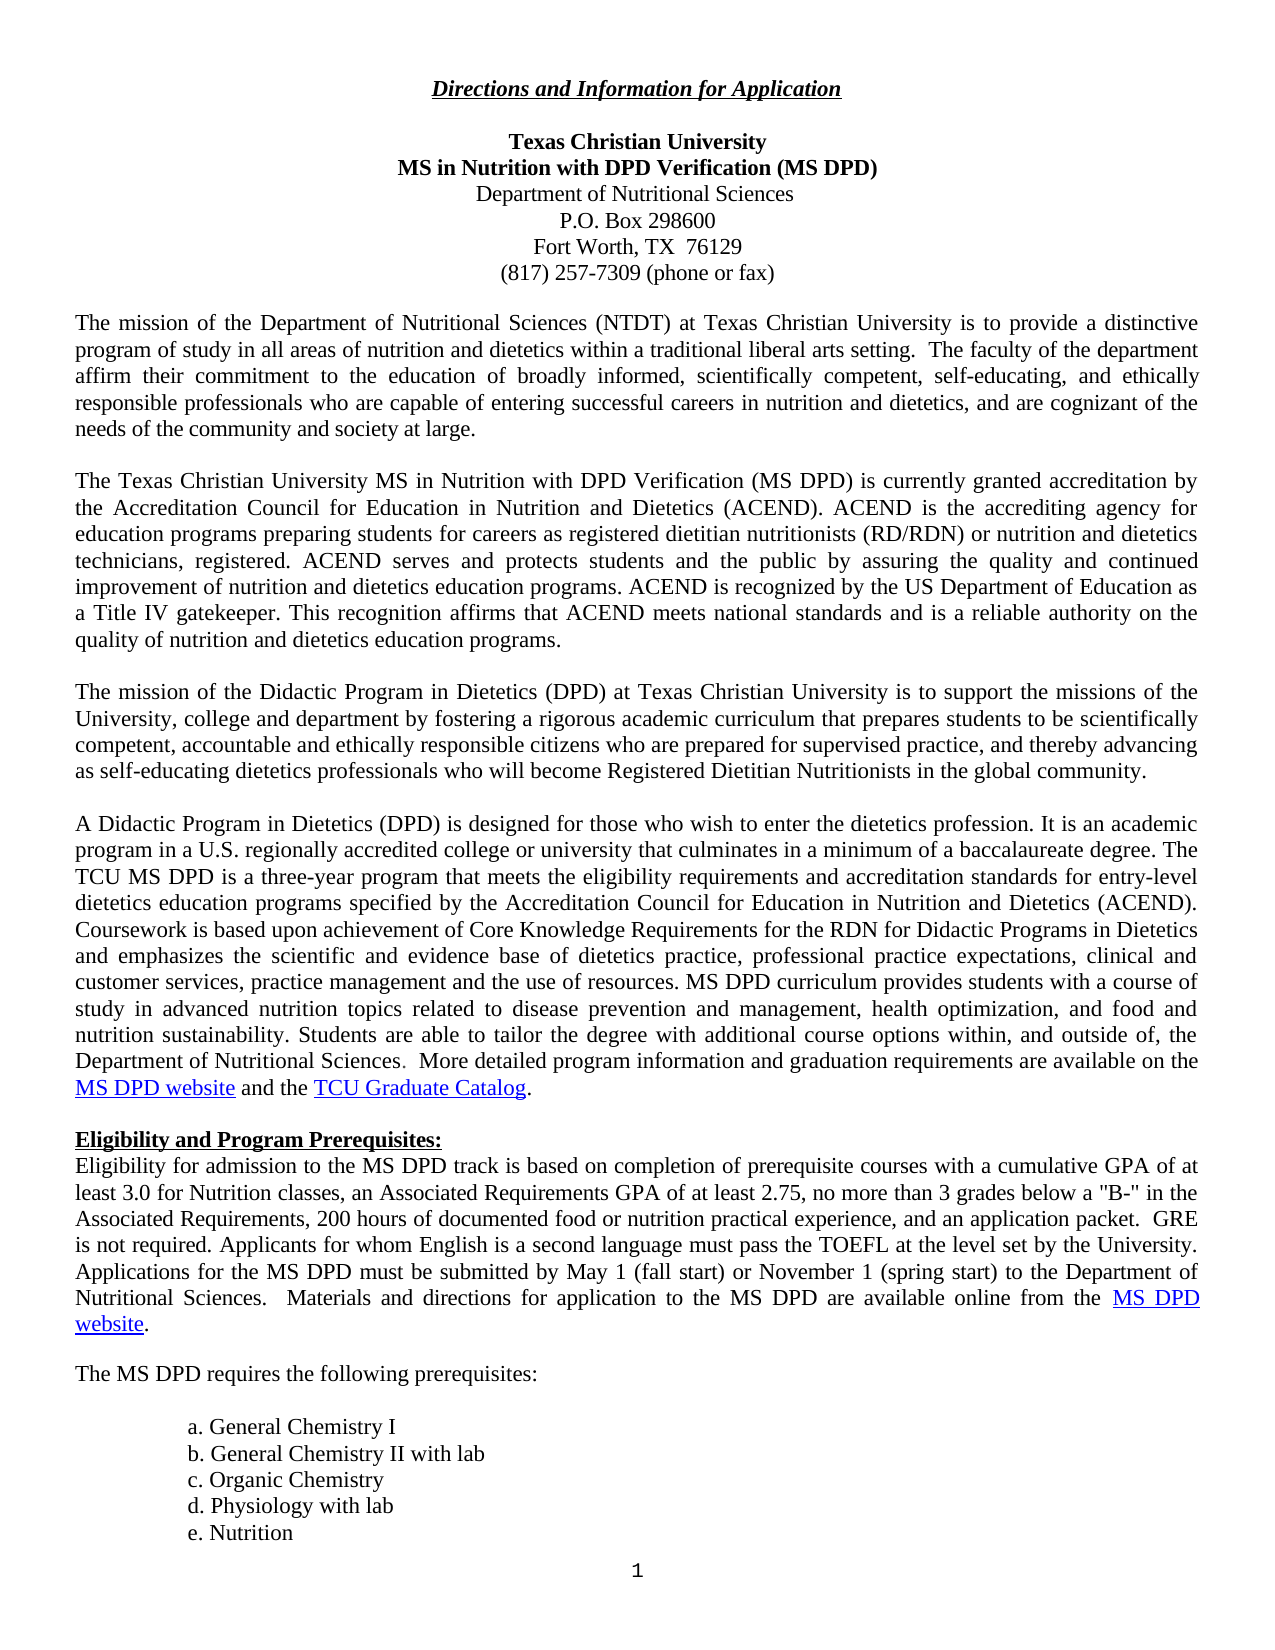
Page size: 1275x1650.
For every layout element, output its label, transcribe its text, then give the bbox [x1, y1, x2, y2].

text Department of Nutritional Sciences [75, 180, 1200, 207]
text The MS DPD requires the following prerequisites: [75, 1361, 1200, 1387]
subtitle Directions and Information for Application [75, 75, 1200, 101]
subtitle Eligibility for admission to the MS DPD track is based on completion of prerequisite courses with a cumulative GPA of at least 3.0 for Nutrition classes, an Associated Requirements GPA of at least 2.75, no more than 3 grades below a "B-" in the Associated Requirements, 200 hours of documented food or nutrition practical experience, and an application packet. GRE is not required. Applicants for whom English is a second language must pass the TOEFL at the level set by the University. Applications for the MS DPD must be submitted by May 1 (fall start) or November 1 (spring start) to the Department of Nutritional Sciences. Materials and directions for application to the MS DPD are available online from the MS DPD website. [75, 1152, 1200, 1337]
text The mission of the Department of Nutritional Sciences (NTDT) at Texas Christian University is to provide a distinctive program of study in all areas of nutrition and dietetics within a traditional liberal arts setting. The faculty of the department affirm their commitment to the education of broadly informed, scientifically competent, self-educating, and ethically responsible professionals who are capable of entering successful careers in nutrition and dietetics, and are cognizant of the needs of the community and society at large. [75, 309, 1200, 441]
list a. General Chemistry I [187, 1413, 1200, 1439]
list c. Organic Chemistry [187, 1466, 1200, 1492]
text MS in Nutrition with DPD Verification (MS DPD) [75, 154, 1200, 180]
subtitle Eligibility and Program Prerequisites: [75, 1126, 1200, 1152]
list b. General Chemistry II with lab [187, 1439, 1200, 1466]
subtitle Texas Christian University [75, 128, 1200, 154]
text The mission of the Didactic Program in Dietetics (DPD) at Texas Christian University is to support the missions of the University, college and department by fostering a rigorous academic curriculum that prepares students to be scientifically competent, accountable and ethically responsible citizens who are prepared for supervised practice, and thereby advancing as self-educating dietetics professionals who will become Registered Dietitian Nutritionists in the global community. [75, 757, 1200, 784]
list e. Nutrition [187, 1519, 1200, 1545]
text The Texas Christian University MS in Nutrition with DPD Verification (MS DPD) is currently granted accreditation by the Accreditation Council for Education in Nutrition and Dietetics (ACEND). ACEND is the accrediting agency for education programs preparing students for careers as registered dietitian nutritionists (RD/RDN) or nutrition and dietetics technicians, registered. ACEND serves and protects students and the public by assuring the quality and continued improvement of nutrition and dietetics education programs. ACEND is recognized by the US Department of Education as a Title IV gatekeeper. This recognition affirms that ACEND meets national standards and is a reliable authority on the quality of nutrition and dietetics education programs. [75, 468, 1200, 652]
text (817) 257-7309 (phone or fax) [75, 259, 1200, 286]
list d. Physiology with lab [187, 1492, 1200, 1519]
text Fort Worth, TX 76129 [75, 233, 1200, 259]
text P.O. Box 298600 [75, 207, 1200, 233]
